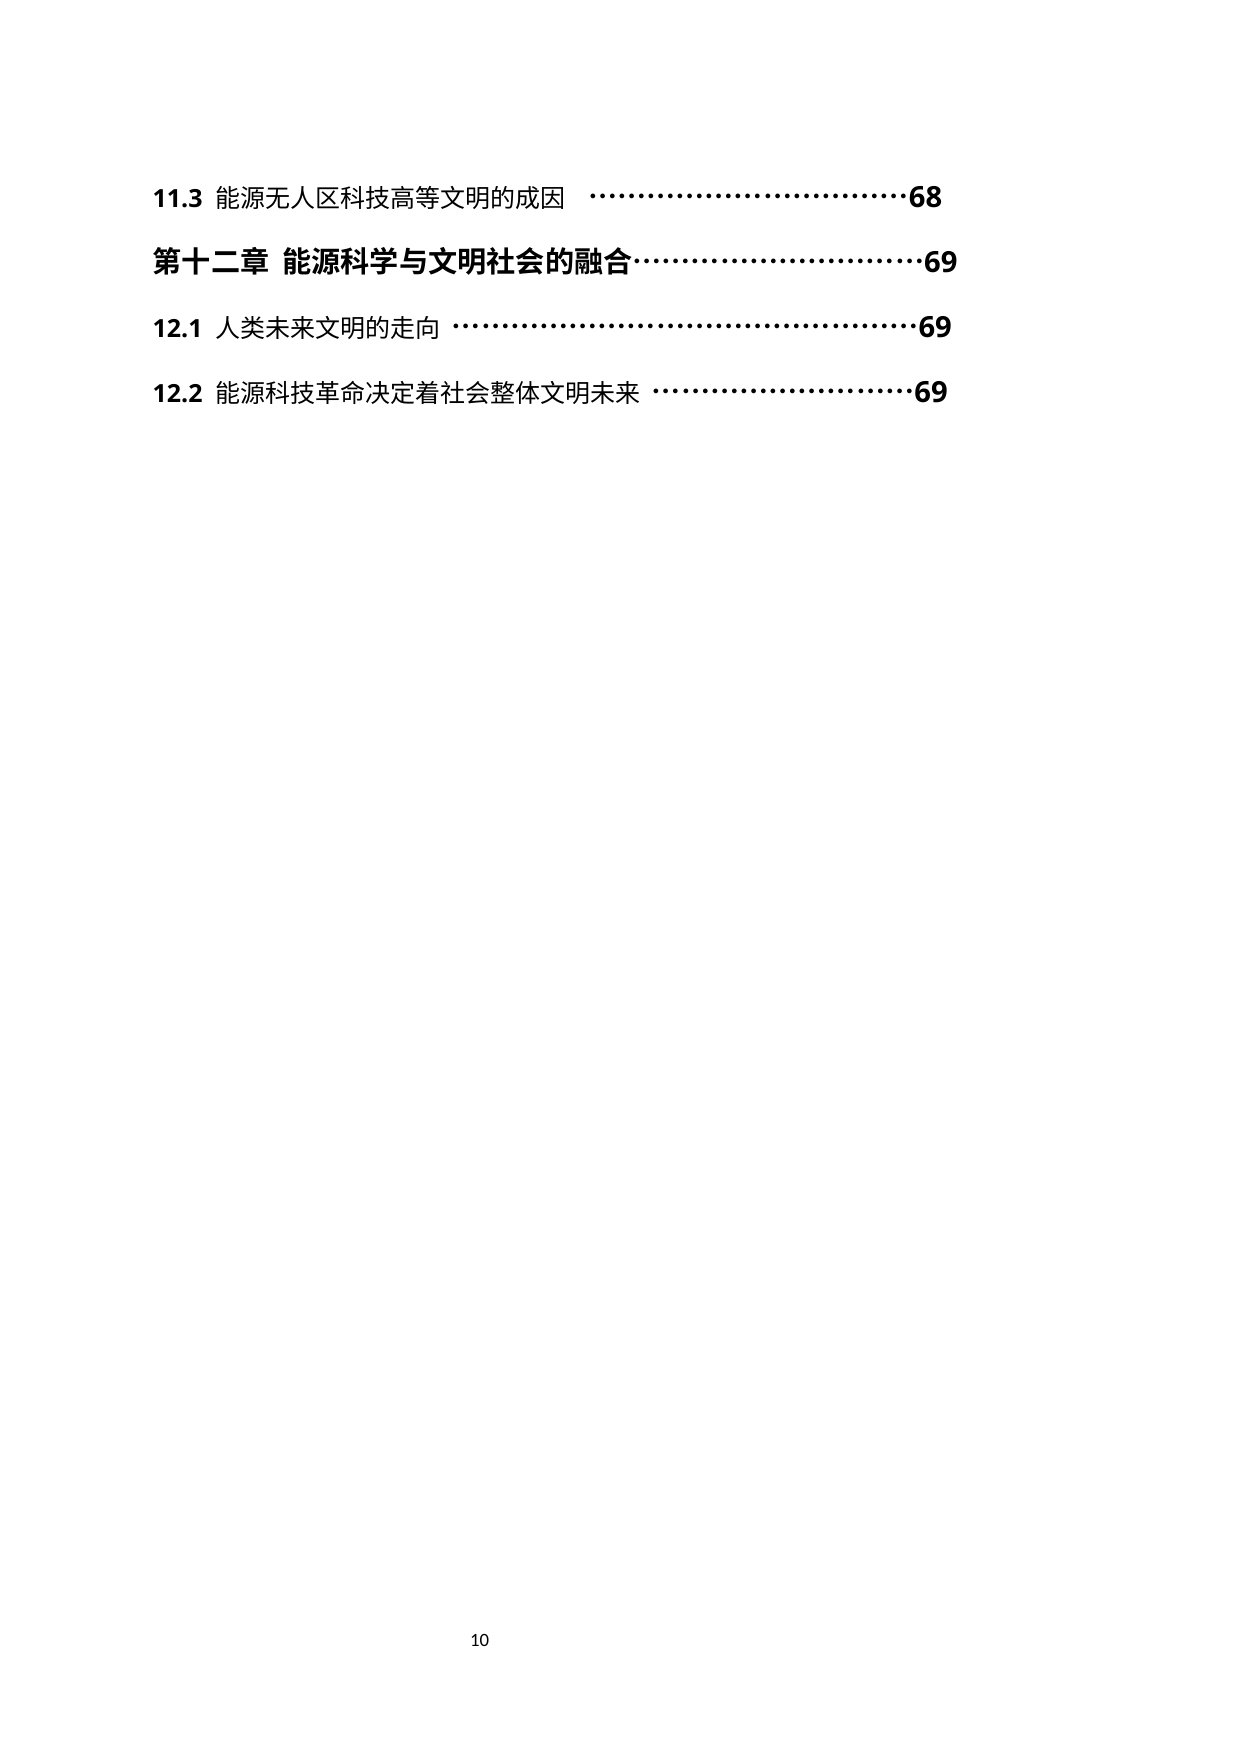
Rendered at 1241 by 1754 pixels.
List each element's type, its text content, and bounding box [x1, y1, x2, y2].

list 12.2 能源科技革命决定着社会整体文明未来 ………………………69 [152, 357, 1007, 422]
text 第十二章 能源科学与文明社会的融合…………………………69 [152, 227, 1088, 292]
text 11.3 能源无人区科技高等文明的成因 ……………………………68 [152, 162, 1088, 227]
list 12.1 人类未来文明的走向 …………………………………………69 [152, 292, 1088, 357]
